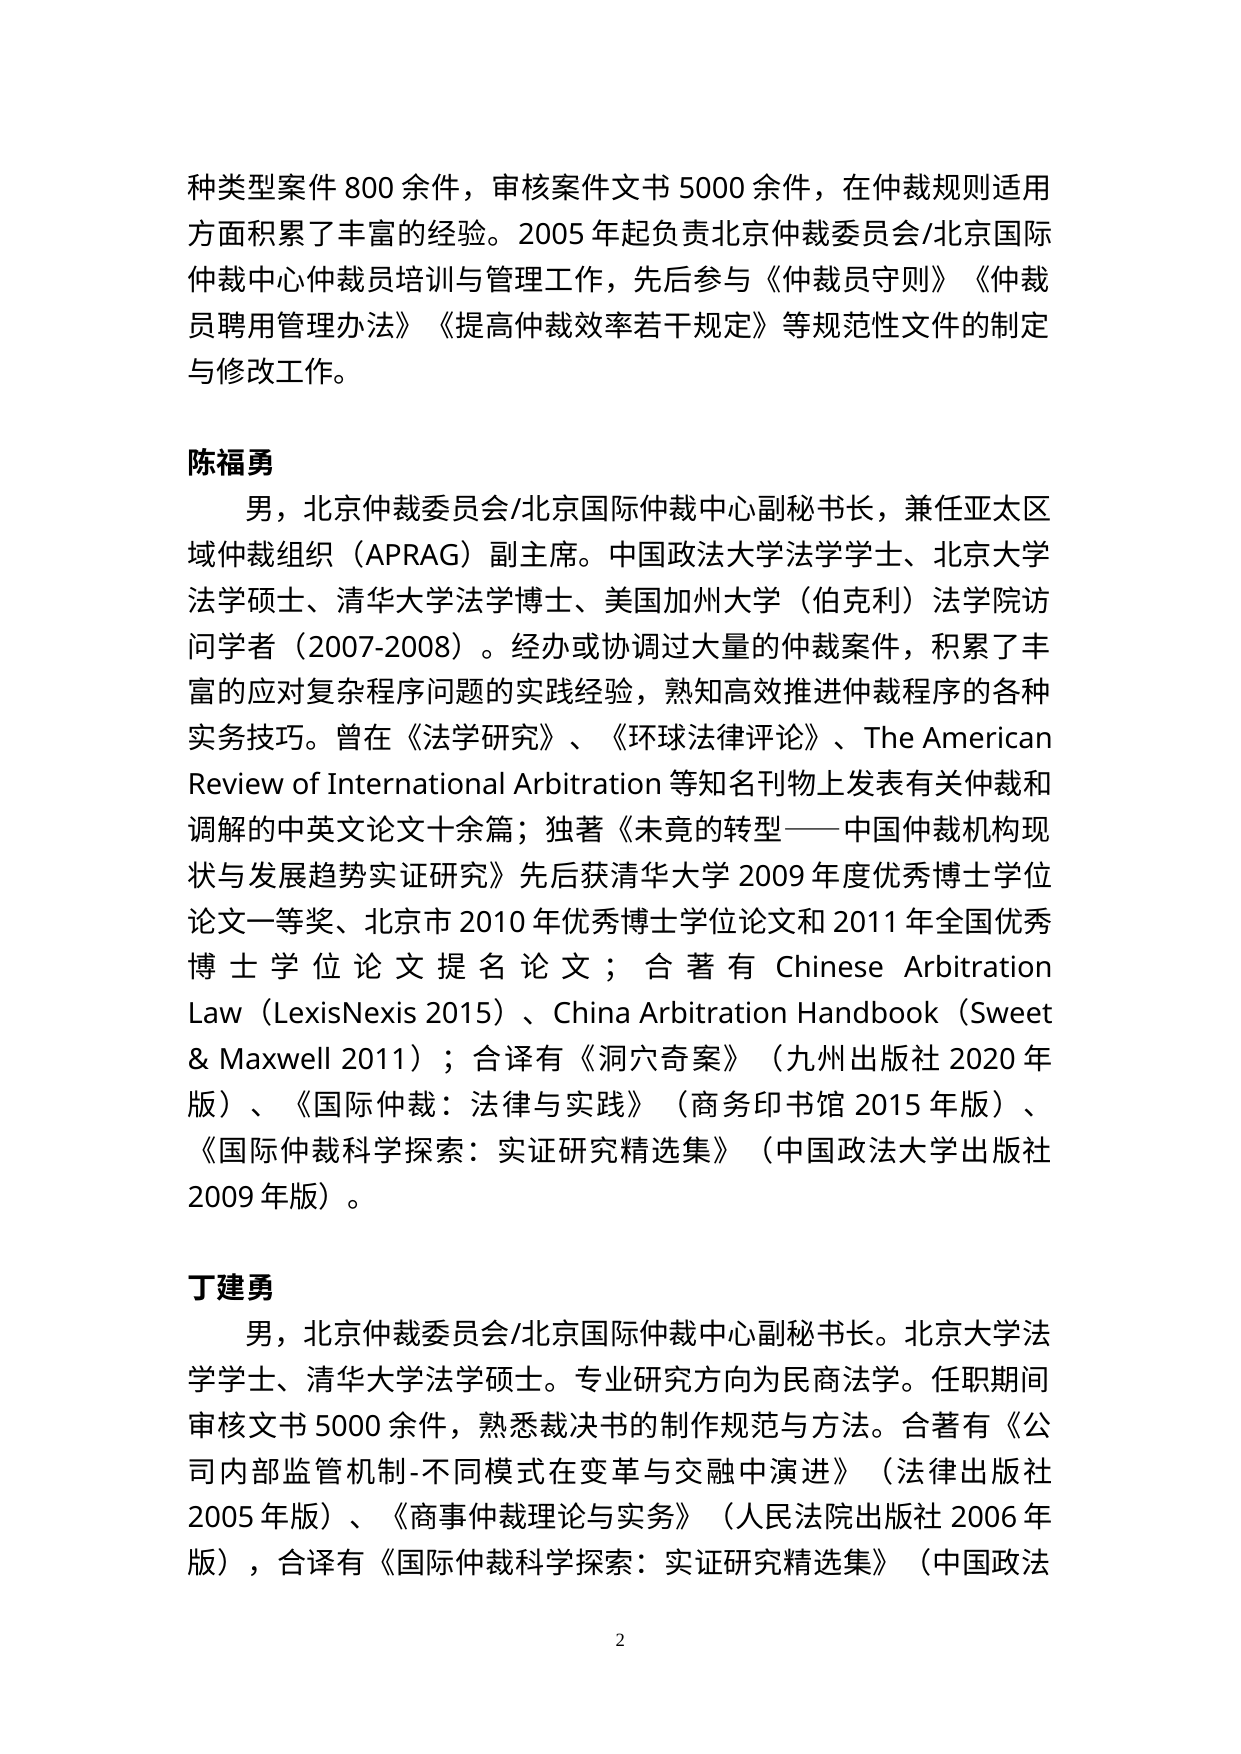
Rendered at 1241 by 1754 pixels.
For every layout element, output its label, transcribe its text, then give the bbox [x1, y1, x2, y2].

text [187, 1308, 1053, 1583]
text 陈福勇 [187, 437, 1053, 483]
text 男，北京仲裁委员会/北京国际仲裁中心副秘书长，兼任亚太区域仲裁组织（APRAG）副主席。中国政法大学法学学士、北京大学法学硕士、清华大学法学博士、美国加州大学（伯克利）法学院访问学者（2007-2008）。经办或协调过大量的仲裁案件，积累了丰富的应对复杂程序问题的实践经验，熟知高效推进仲裁程序的各种实务技巧。曾在《法学研究》、《环球法律评论》、The American Review of International Arbitration等知名刊物上发表有关仲裁和调解的中英文论文十余篇；独著《未竟的转型——中国仲裁机构现状与发展趋势实证研究》先后获清华大学2009年度优秀博士学位论文一等奖、北京市2010年优秀博士学位论文和2011年全国优秀博士学位论文提名论文；合著有Chinese Arbitration Law（LexisNexis 2015）、China Arbitration Handbook（Sweet & Maxwell 2011）；合译有《洞穴奇案》（九州出版社2020年版）、《国际仲裁：法律与实践》（商务印书馆2015年版）、《国际仲裁科学探索：实证研究精选集》（中国政法大学出版社2009年版）。 [187, 483, 1053, 1216]
text 丁建勇 [187, 1262, 1053, 1308]
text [187, 162, 1053, 391]
